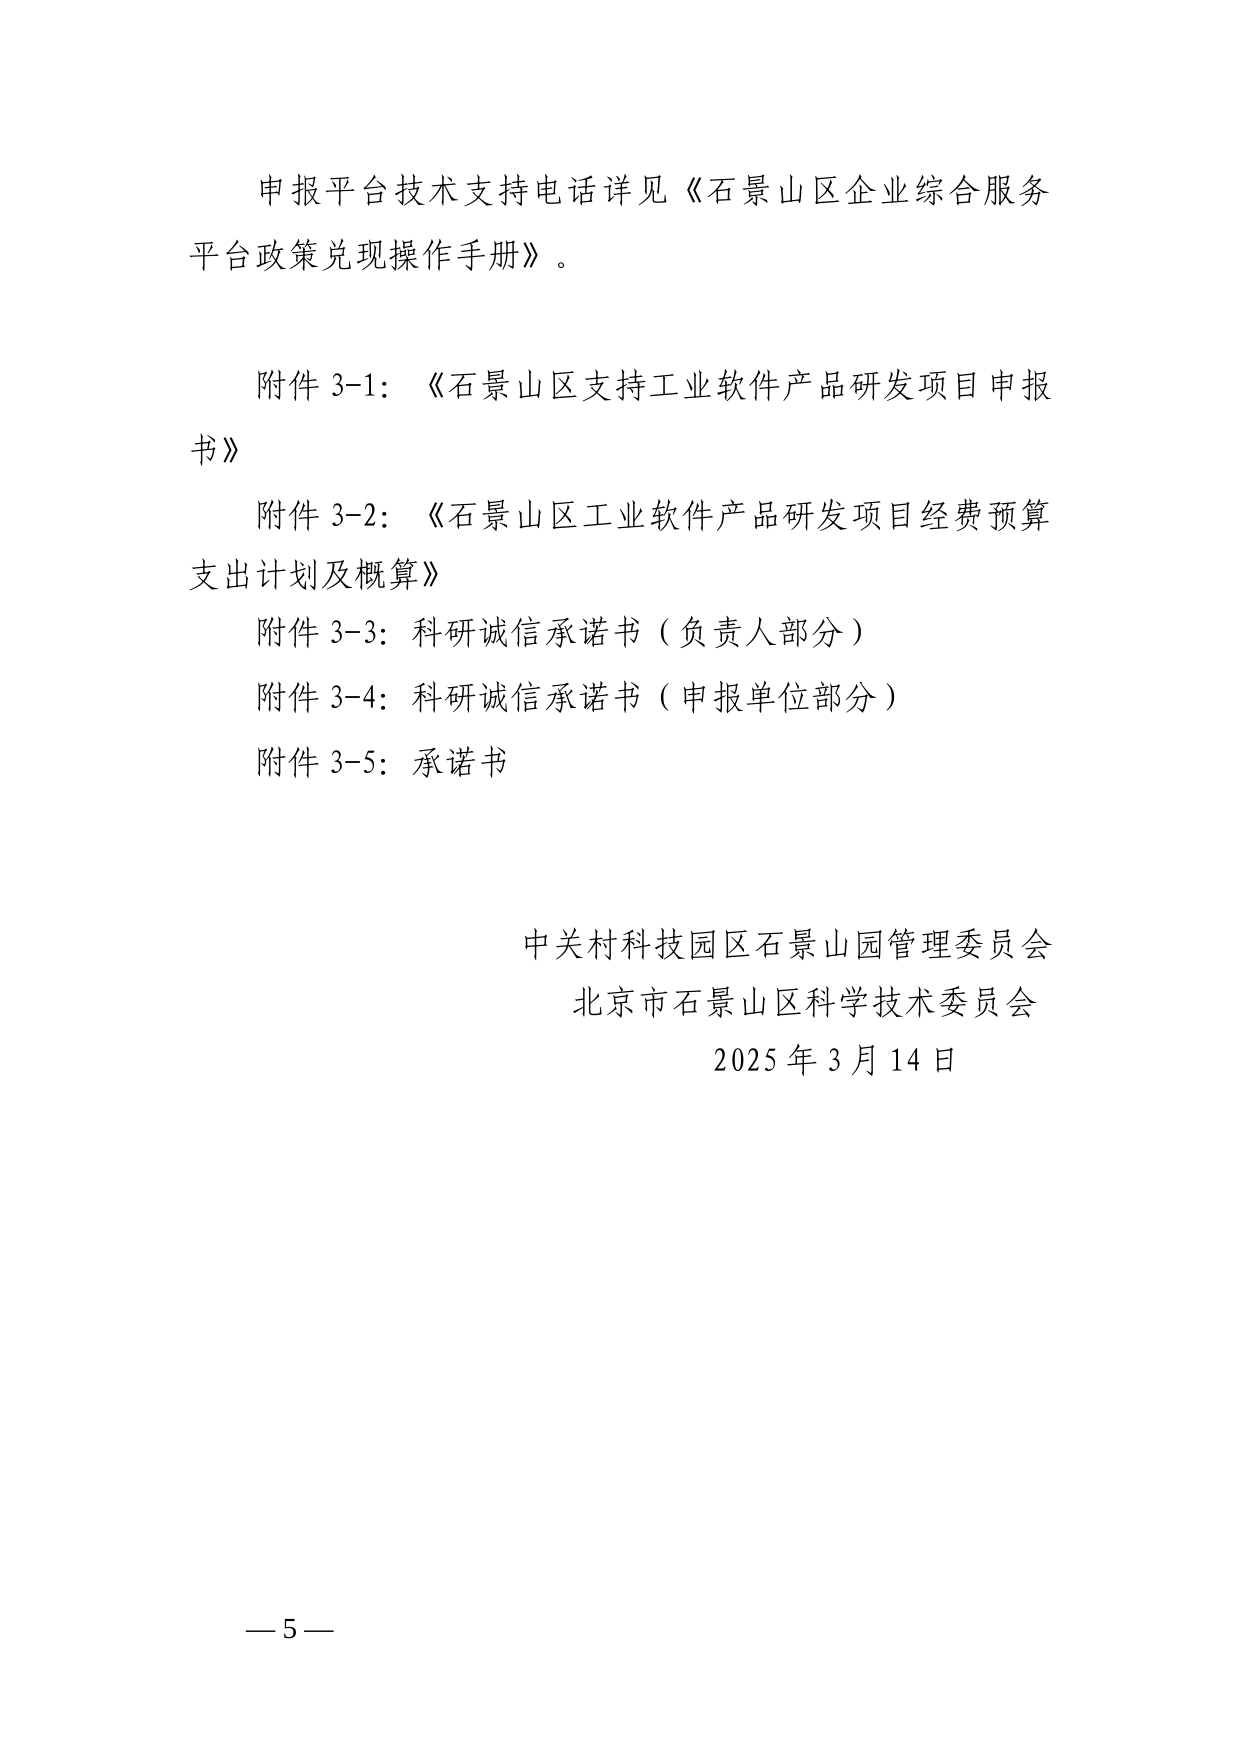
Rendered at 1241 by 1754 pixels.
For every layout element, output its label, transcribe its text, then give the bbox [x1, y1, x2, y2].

text 附件3-2：《石景山区工业软件产品研发项目经费预算支出计划及概算》 [187, 481, 1053, 598]
text 北京市石景山区科学技术委员会 [187, 968, 1053, 1026]
text 附件3-1：《石景山区支持工业软件产品研发项目申报书》 [187, 351, 1053, 481]
text 附件3-4：科研诚信承诺书（申报单位部分） [187, 663, 1053, 728]
text 附件3-5：承诺书 [187, 728, 1053, 793]
text 中关村科技园区石景山园管理委员会 [187, 909, 1053, 968]
text 附件3-3：科研诚信承诺书（负责人部分） [187, 598, 1053, 663]
text 2025年3月14日 [187, 1026, 1053, 1084]
text 申报平台技术支持电话详见《石景山区企业综合服务平台政策兑现操作手册》。 [187, 156, 1053, 286]
